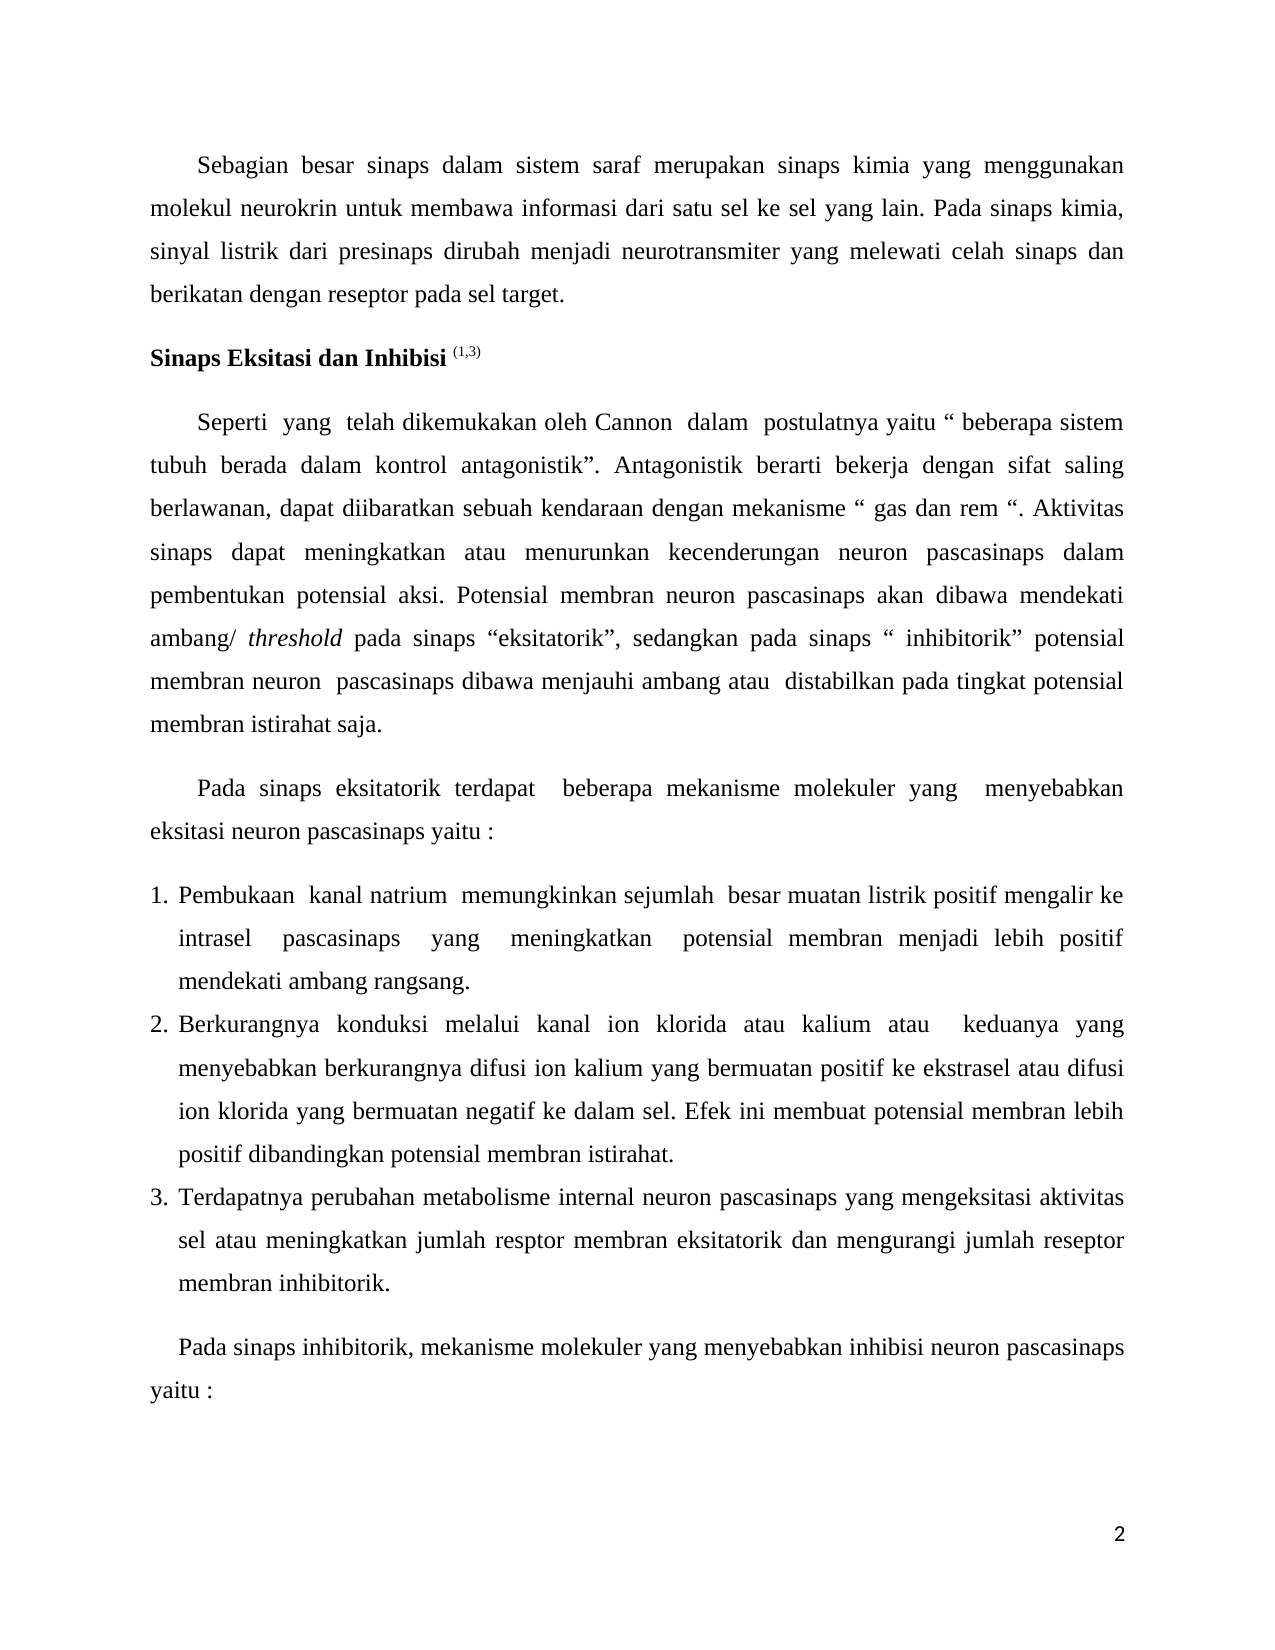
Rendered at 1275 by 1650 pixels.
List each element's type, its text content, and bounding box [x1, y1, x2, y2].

list Pembukaan kanal natrium memungkinkan sejumlah besar muatan listrik positif mengalir ke intrasel pascasinaps yang meningkatkan potensial membran menjadi lebih positif mendekati ambang rangsang. [150, 880, 1125, 995]
text Pada sinaps eksitatorik terdapat beberapa mekanisme molekuler yang menyebabkan eksitasi neuron pascasinaps yaitu : [150, 773, 1125, 845]
text Pada sinaps inhibitorik, mekanisme molekuler yang menyebabkan inhibisi neuron pascasinaps yaitu : [150, 1332, 1125, 1404]
list Terdapatnya perubahan metabolisme internal neuron pascasinaps yang mengeksitasi aktivitas sel atau meningkatkan jumlah resptor membran eksitatorik dan mengurangi jumlah reseptor membran inhibitorik. [150, 1182, 1125, 1297]
text Seperti yang telah dikemukakan oleh Cannon dalam postulatnya yaitu “ beberapa sistem tubuh berada dalam kontrol antagonistik”. Antagonistik berarti bekerja dengan sifat saling berlawanan, dapat diibaratkan sebuah kendaraan dengan mekanisme “ gas dan rem “. Aktivitas sinaps dapat meningkatkan atau menurunkan kecenderungan neuron pascasinaps dalam pembentukan potensial aksi. Potensial membran neuron pascasinaps akan dibawa mendekati ambang/ threshold pada sinaps “eksitatorik”, sedangkan pada sinaps “ inhibitorik” potensial membran neuron pascasinaps dibawa menjauhi ambang atau distabilkan pada tingkat potensial membran istirahat saja. [150, 407, 1125, 738]
text Sebagian besar sinaps dalam sistem saraf merupakan sinaps kimia yang menggunakan molekul neurokrin untuk membawa informasi dari satu sel ke sel yang lain. Pada sinaps kimia, sinyal listrik dari presinaps dirubah menjadi neurotransmiter yang melewati celah sinaps dan berikatan dengan reseptor pada sel target. [150, 150, 1125, 308]
list Berkurangnya konduksi melalui kanal ion klorida atau kalium atau keduanya yang menyebabkan berkurangnya difusi ion kalium yang bermuatan positif ke ekstrasel atau difusi ion klorida yang bermuatan negatif ke dalam sel. Efek ini membuat potensial membran lebih positif dibandingkan potensial membran istirahat. [150, 1009, 1125, 1168]
text Sinaps Eksitasi dan Inhibisi (1,3) [150, 343, 1125, 372]
